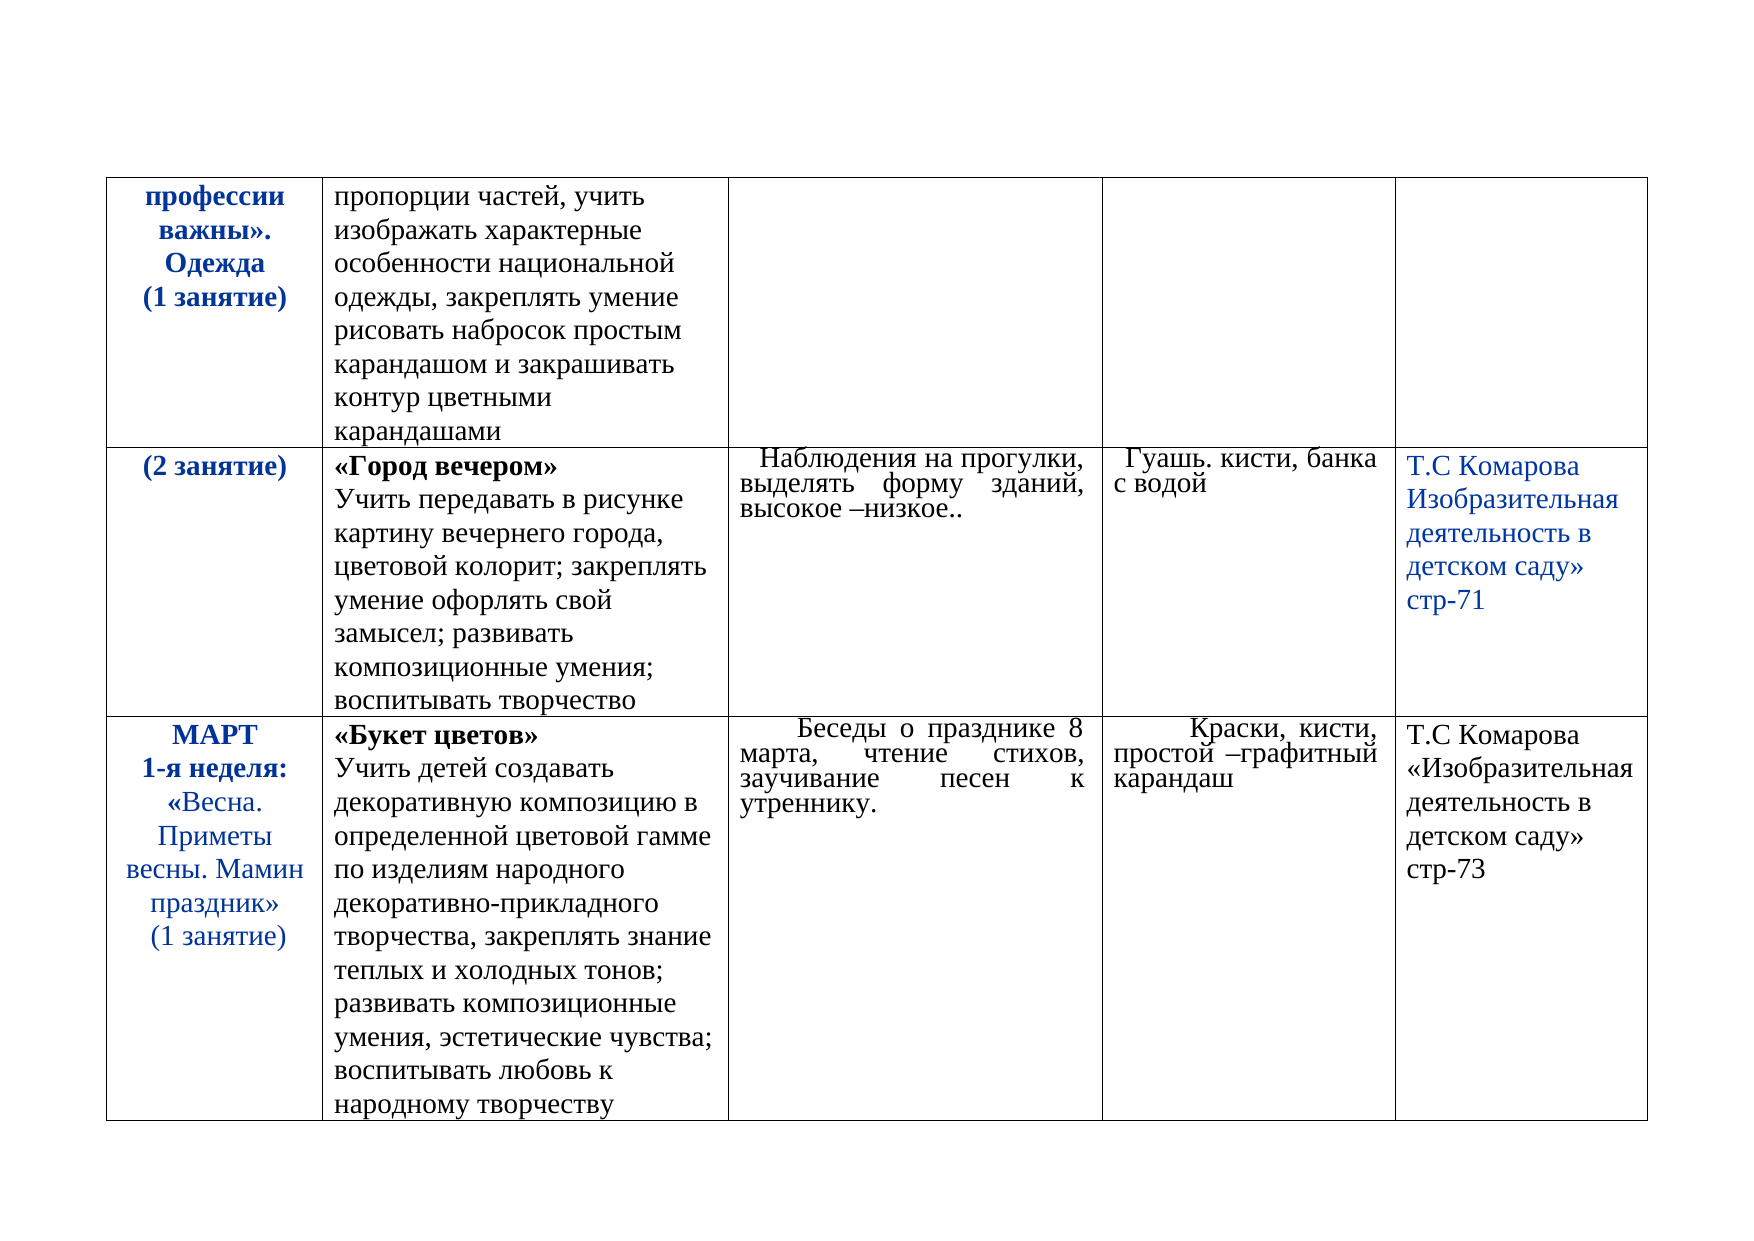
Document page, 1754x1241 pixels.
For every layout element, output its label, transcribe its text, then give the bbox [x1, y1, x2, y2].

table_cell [323, 178, 728, 447]
table_cell «Город вечером» Учить передавать в рисунке картину вечернего города, цветовой колорит; закреплять умение офорлять свой замысел; развивать композиционные умения; воспитывать творчество [323, 448, 728, 716]
table_cell «Букет цветов» Учить детей создавать декоративную композицию в определенной цветовой гамме по изделиям народного декоративно-прикладного творчества, закреплять знание теплых и холодных тонов; развивать композиционные умения, эстетические чувства; воспитывать любовь к народному творчеству [323, 717, 728, 1119]
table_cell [729, 178, 1102, 447]
table_cell Гуашь. кисти, банка с водой [1103, 448, 1395, 716]
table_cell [1396, 178, 1647, 447]
table_cell МАРТ 1-я неделя: «Весна. Приметы весны. Мамин праздник» (1 занятие) [107, 717, 322, 1119]
table_cell (2 занятие) [107, 448, 322, 716]
table_cell Т.С Комарова «Изобразительная деятельность в детском саду» стр-73 [1396, 717, 1647, 1119]
table_cell Беседы о празднике 8 марта, чтение стихов, заучивание песен к утреннику. [729, 717, 1102, 1119]
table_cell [107, 178, 322, 447]
table_cell Наблюдения на прогулки, выделять форму зданий, высокое –низкое.. [729, 448, 1102, 716]
table_cell Т.С Комарова Изобразительная деятельность в детском саду» стр-71 [1396, 448, 1647, 716]
table_cell Краски, кисти, простой –графитный карандаш [1103, 717, 1395, 1119]
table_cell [1103, 178, 1395, 447]
